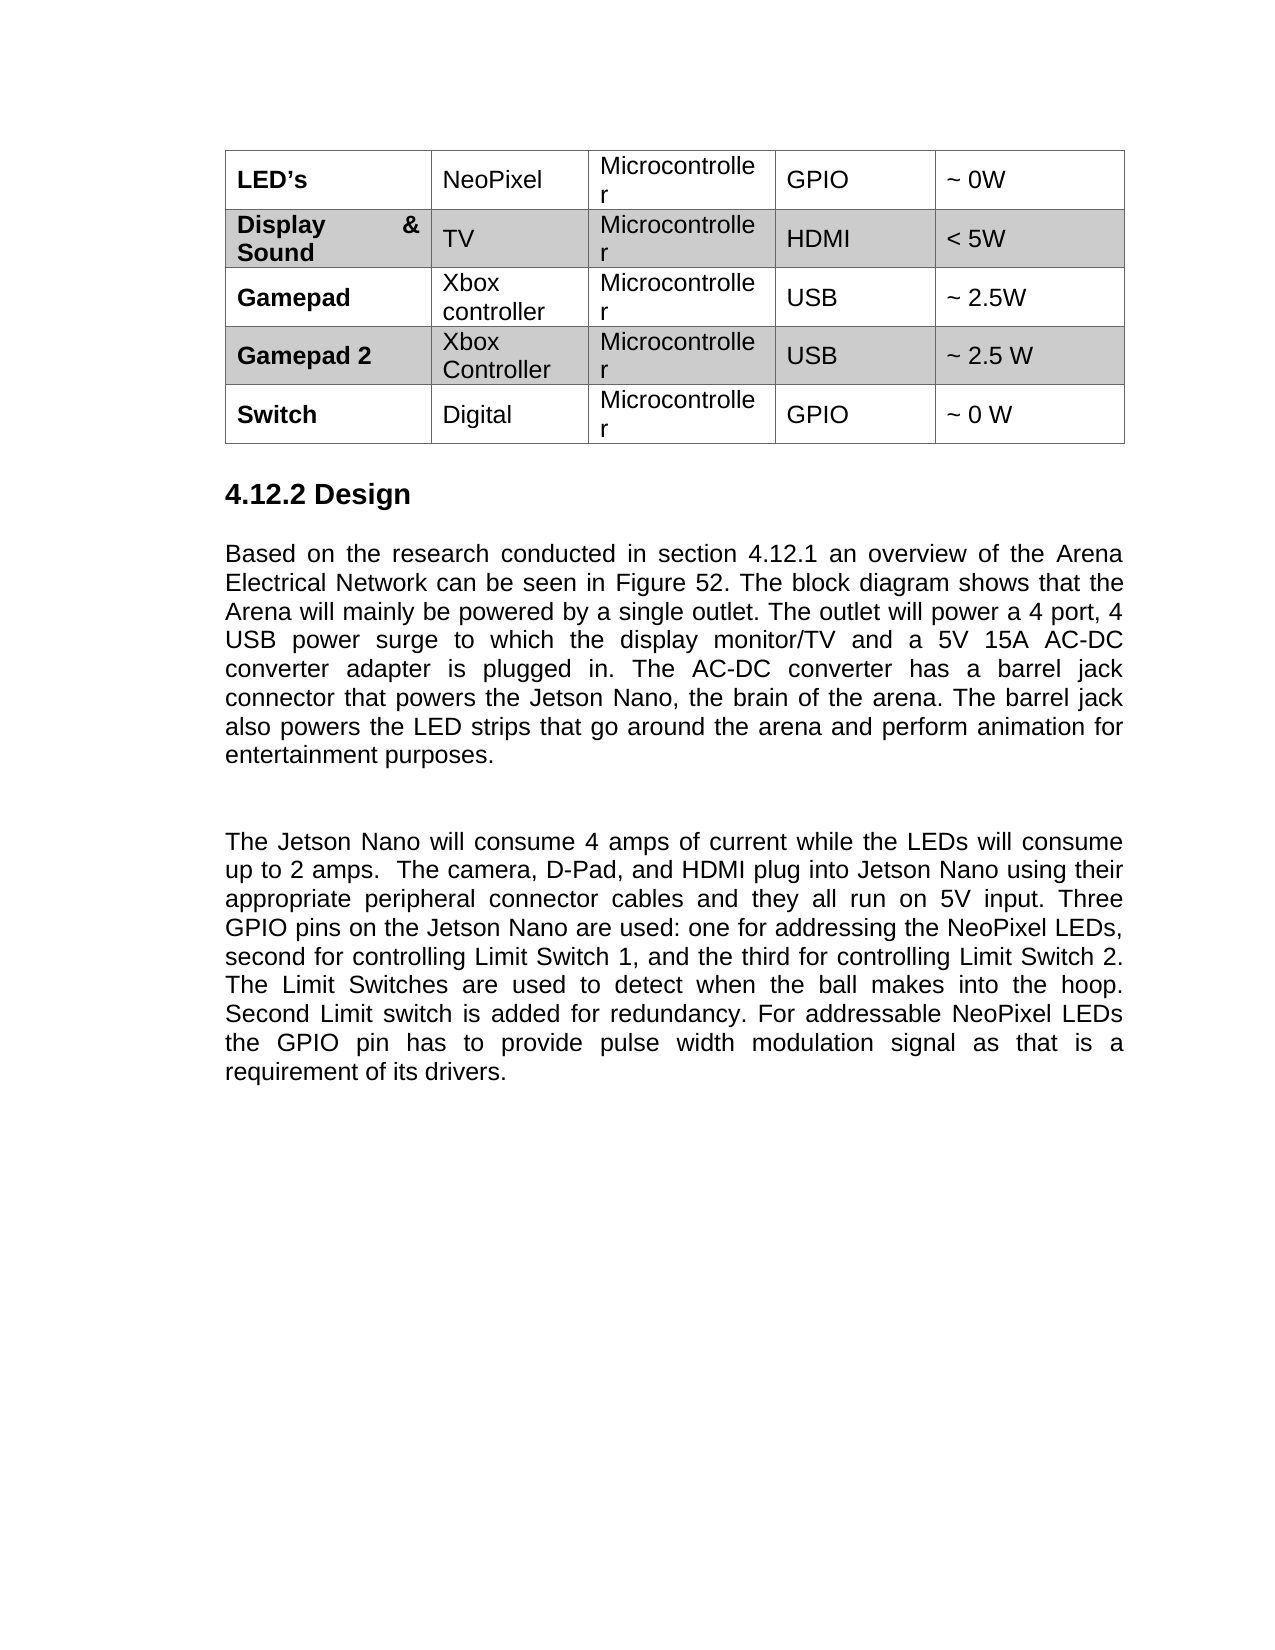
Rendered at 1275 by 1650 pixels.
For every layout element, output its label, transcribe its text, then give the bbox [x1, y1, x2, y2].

table_cell Xbox controller [432, 268, 588, 326]
text The Jetson Nano will consume 4 amps of current while the LEDs will consume up to 2 amps. The camera, D-Pad, and HDMI plug into Jetson Nano using their appropriate peripheral connector cables and they all run on 5V input. Three GPIO pins on the Jetson Nano are used: one for addressing the NeoPixel LEDs, second for controlling Limit Switch 1, and the third for controlling Limit Switch 2. The Limit Switches are used to detect when the ball makes into the hoop. Second Limit switch is added for redundancy. For addressable NeoPixel LEDs the GPIO pin has to provide pulse width modulation signal as that is a requirement of its drivers. [225, 826, 1125, 1085]
table_cell Gamepad [226, 268, 431, 326]
table_cell USB [776, 327, 935, 384]
table_cell GPIO [776, 151, 935, 208]
table_cell USB [776, 268, 935, 326]
table_cell Microcontroller [589, 151, 775, 208]
table_cell ~ 0 W [936, 385, 1124, 443]
table_cell TV [432, 210, 588, 267]
subtitle 4.12.2 Design [225, 477, 1125, 510]
text Based on the research conducted in section 4.12.1 an overview of the Arena Electrical Network can be seen in Figure 52. The block diagram shows that the Arena will mainly be powered by a single outlet. The outlet will power a 4 port, 4 USB power surge to which the display monitor/TV and a 5V 15A AC-DC converter adapter is plugged in. The AC-DC converter has a barrel jack connector that powers the Jetson Nano, the brain of the arena. The barrel jack also powers the LED strips that go around the arena and perform animation for entertainment purposes. [225, 539, 1125, 769]
table_cell Gamepad 2 [226, 327, 431, 384]
table_cell GPIO [776, 385, 935, 443]
table_cell HDMI [776, 210, 935, 267]
table_cell Digital [432, 385, 588, 443]
table_cell NeoPixel [432, 151, 588, 208]
table_cell LED’s [226, 151, 431, 208]
table_cell Switch [226, 385, 431, 443]
table_cell Display & Sound [226, 210, 431, 267]
table_cell Microcontroller [589, 210, 775, 267]
table_cell Xbox Controller [432, 327, 588, 384]
table_cell < 5W [936, 210, 1124, 267]
table_cell Microcontroller [589, 268, 775, 326]
table_cell ~ 0W [936, 151, 1124, 208]
table_cell Microcontroller [589, 385, 775, 443]
table_cell ~ 2.5W [936, 268, 1124, 326]
table_cell ~ 2.5 W [936, 327, 1124, 384]
table_cell Microcontroller [589, 327, 775, 384]
